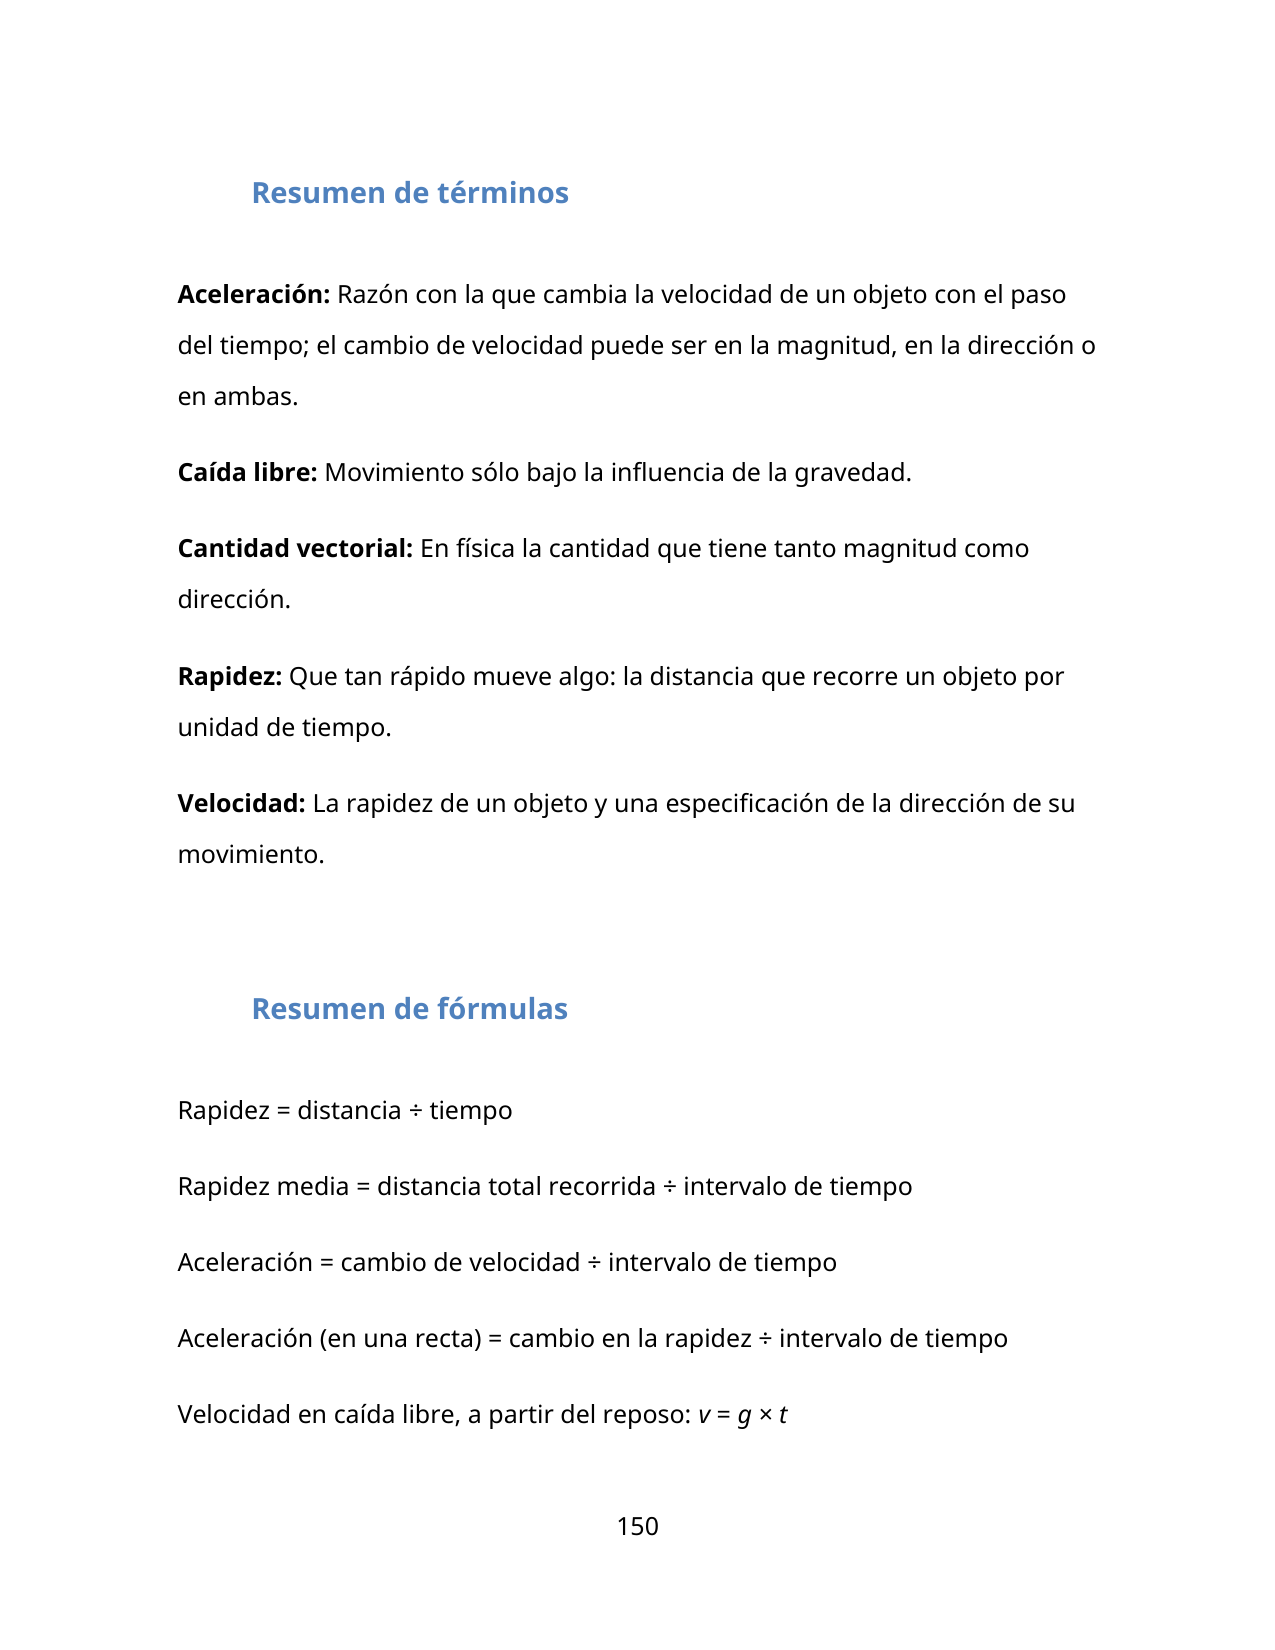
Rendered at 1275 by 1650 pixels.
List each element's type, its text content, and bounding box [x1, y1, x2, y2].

text Aceleración: Razón con la que cambia la velocidad de un objeto con el paso del tiempo; el cambio de velocidad puede ser en la magnitud, en la dirección o en ambas. [177, 277, 1098, 413]
text Rapidez: Que tan rápido mueve algo: la distancia que recorre un objeto por unidad de tiempo. [177, 658, 1098, 743]
subtitle Resumen de términos [251, 173, 1098, 212]
text Aceleración (en una recta) = cambio en la rapidez ÷ intervalo de tiempo [177, 1321, 1098, 1355]
subtitle Resumen de fórmulas [251, 988, 1098, 1028]
text Caída libre: Movimiento sólo bajo la influencia de la gravedad. [177, 455, 1098, 489]
text Aceleración = cambio de velocidad ÷ intervalo de tiempo [177, 1245, 1098, 1279]
text Rapidez = distancia ÷ tiempo [177, 1093, 1098, 1127]
text Rapidez media = distancia total recorrida ÷ intervalo de tiempo [177, 1169, 1098, 1203]
text Velocidad: La rapidez de un objeto y una especificación de la dirección de su movimiento. [177, 785, 1098, 870]
text Velocidad en caída libre, a partir del reposo: v = g × t [177, 1397, 1098, 1431]
text Cantidad vectorial: En física la cantidad que tiene tanto magnitud como dirección. [177, 531, 1098, 616]
